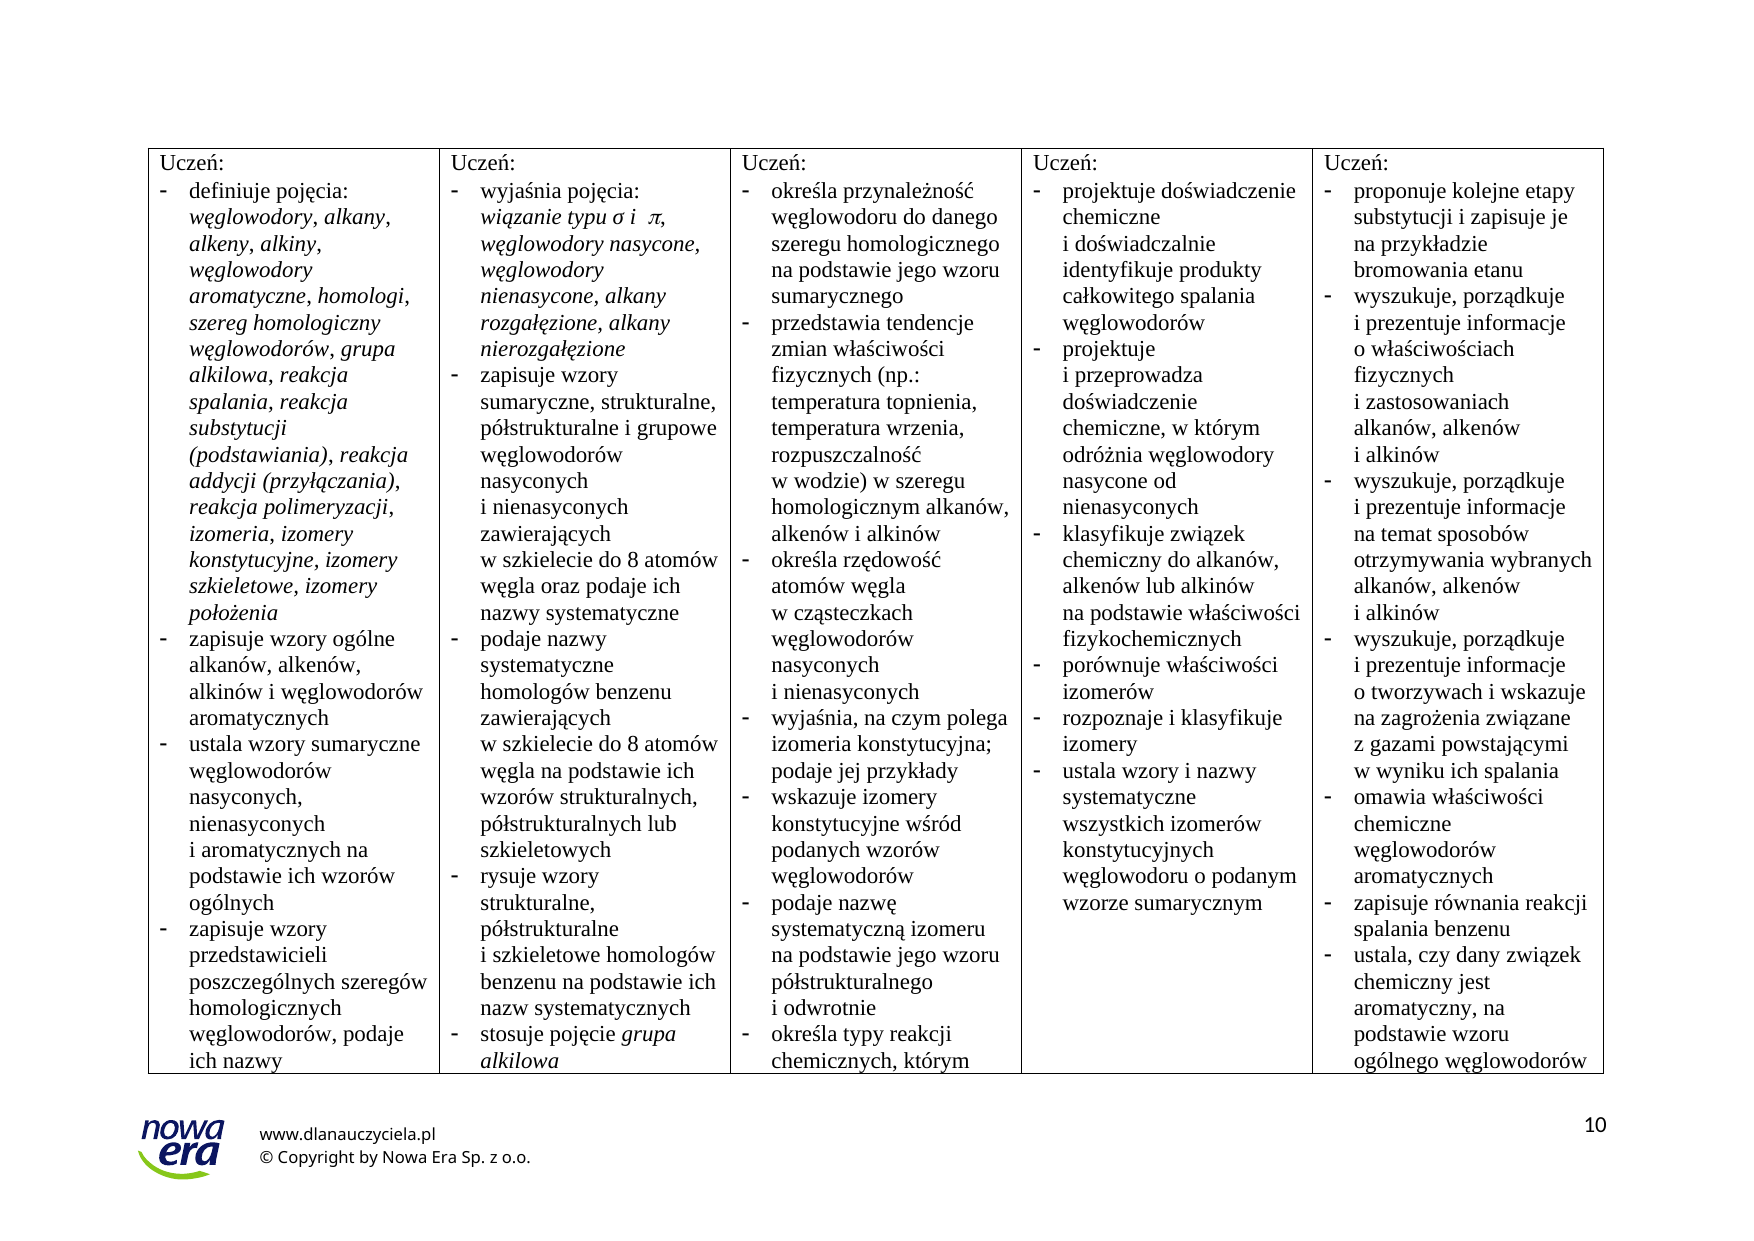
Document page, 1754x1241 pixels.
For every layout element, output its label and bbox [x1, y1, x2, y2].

table_cell [731, 149, 1021, 1073]
table_cell [149, 149, 439, 1073]
table_cell [1022, 149, 1312, 1073]
table_cell [1313, 149, 1603, 1073]
table_cell [440, 149, 730, 1073]
